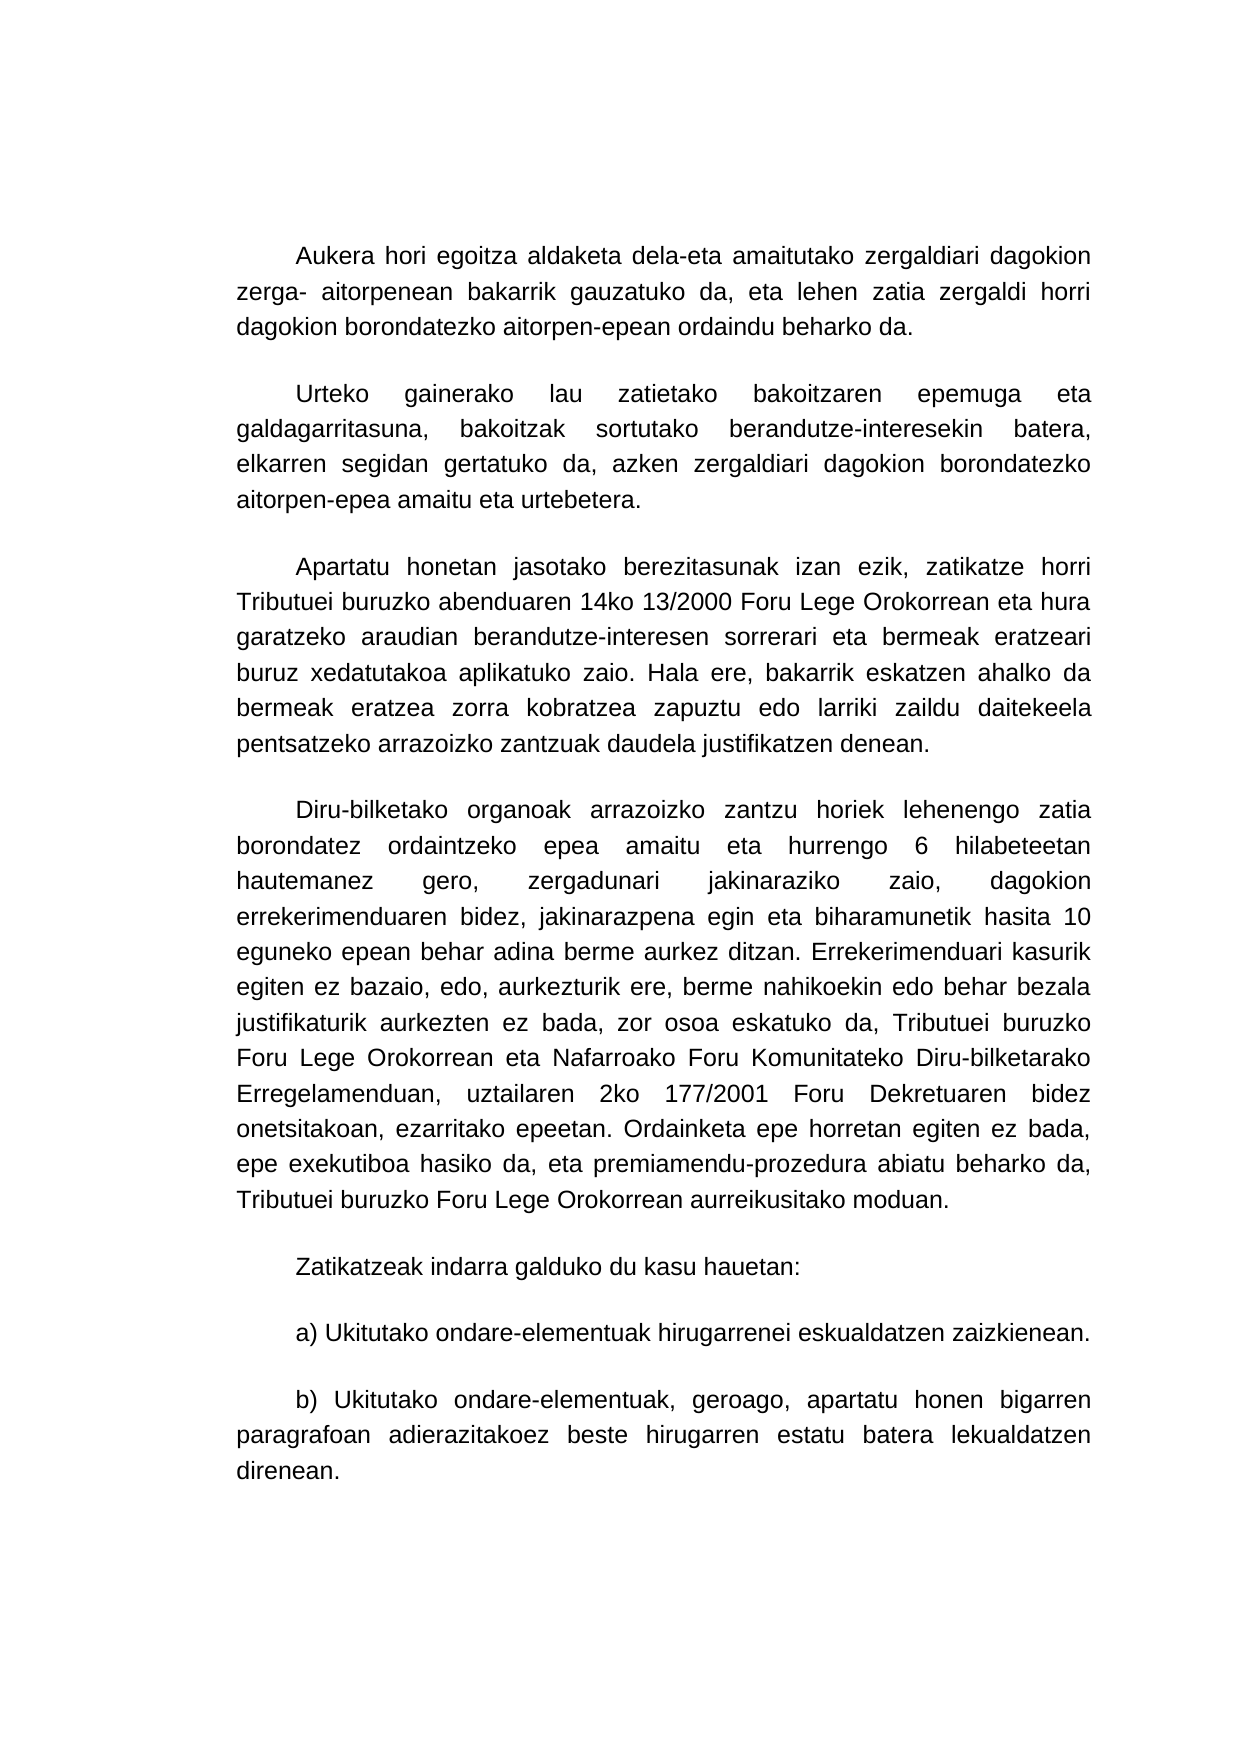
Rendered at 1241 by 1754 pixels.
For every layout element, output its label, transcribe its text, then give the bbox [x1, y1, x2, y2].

text Urteko gainerako lau zatietako bakoitzaren epemuga eta galdagarritasuna, bakoitzak sortutako berandutze-interesekin batera, elkarren segidan gertatuko da, azken zergaldiari dagokion borondatezko aitorpen-epea amaitu eta urtebetera. [236, 374, 1092, 515]
text Diru-bilketako organoak arrazoizko zantzu horiek lehenengo zatia borondatez ordaintzeko epea amaitu eta hurrengo 6 hilabeteetan hautemanez gero, zergadunari jakinaraziko zaio, dagokion errekerimenduaren bidez, jakinarazpena egin eta biharamunetik hasita 10 eguneko epean behar adina berme aurkez ditzan. Errekerimenduari kasurik egiten ez bazaio, edo, aurkezturik ere, berme nahikoekin edo behar bezala justifikaturik aurkezten ez bada, zor osoa eskatuko da, Tributuei buruzko Foru Lege Orokorrean eta Nafarroako Foru Komunitateko Diru-bilketarako Erregelamenduan, uztailaren 2ko 177/2001 Foru Dekretuaren bidez onetsitakoan, ezarritako epeetan. Ordainketa epe horretan egiten ez bada, epe exekutiboa hasiko da, eta premiamendu-prozedura abiatu beharko da, Tributuei buruzko Foru Lege Orokorrean aurreikusitako moduan. [236, 790, 1092, 1215]
text Aukera hori egoitza aldaketa dela-eta amaitutako zergaldiari dagokion zerga- aitorpenean bakarrik gauzatuko da, eta lehen zatia zergaldi horri dagokion borondatezko aitorpen-epean ordaindu beharko da. [236, 236, 1092, 342]
text Zatikatzeak indarra galduko du kasu hauetan: [236, 1247, 1092, 1282]
text Apartatu honetan jasotako berezitasunak izan ezik, zatikatze horri Tributuei buruzko abenduaren 14ko 13/2000 Foru Lege Orokorrean eta hura garatzeko araudian berandutze-interesen sorrerari eta bermeak eratzeari buruz xedatutakoa aplikatuko zaio. Hala ere, bakarrik eskatzen ahalko da bermeak eratzea zorra kobratzea zapuztu edo larriki zaildu daitekeela pentsatzeko arrazoizko zantzuak daudela justifikatzen denean. [236, 547, 1092, 759]
text b) Ukitutako ondare-elementuak, geroago, apartatu honen bigarren paragrafoan adierazitakoez beste hirugarren estatu batera lekualdatzen direnean. [236, 1380, 1092, 1486]
text a) Ukitutako ondare-elementuak hirugarrenei eskualdatzen zaizkienean. [236, 1313, 1092, 1349]
